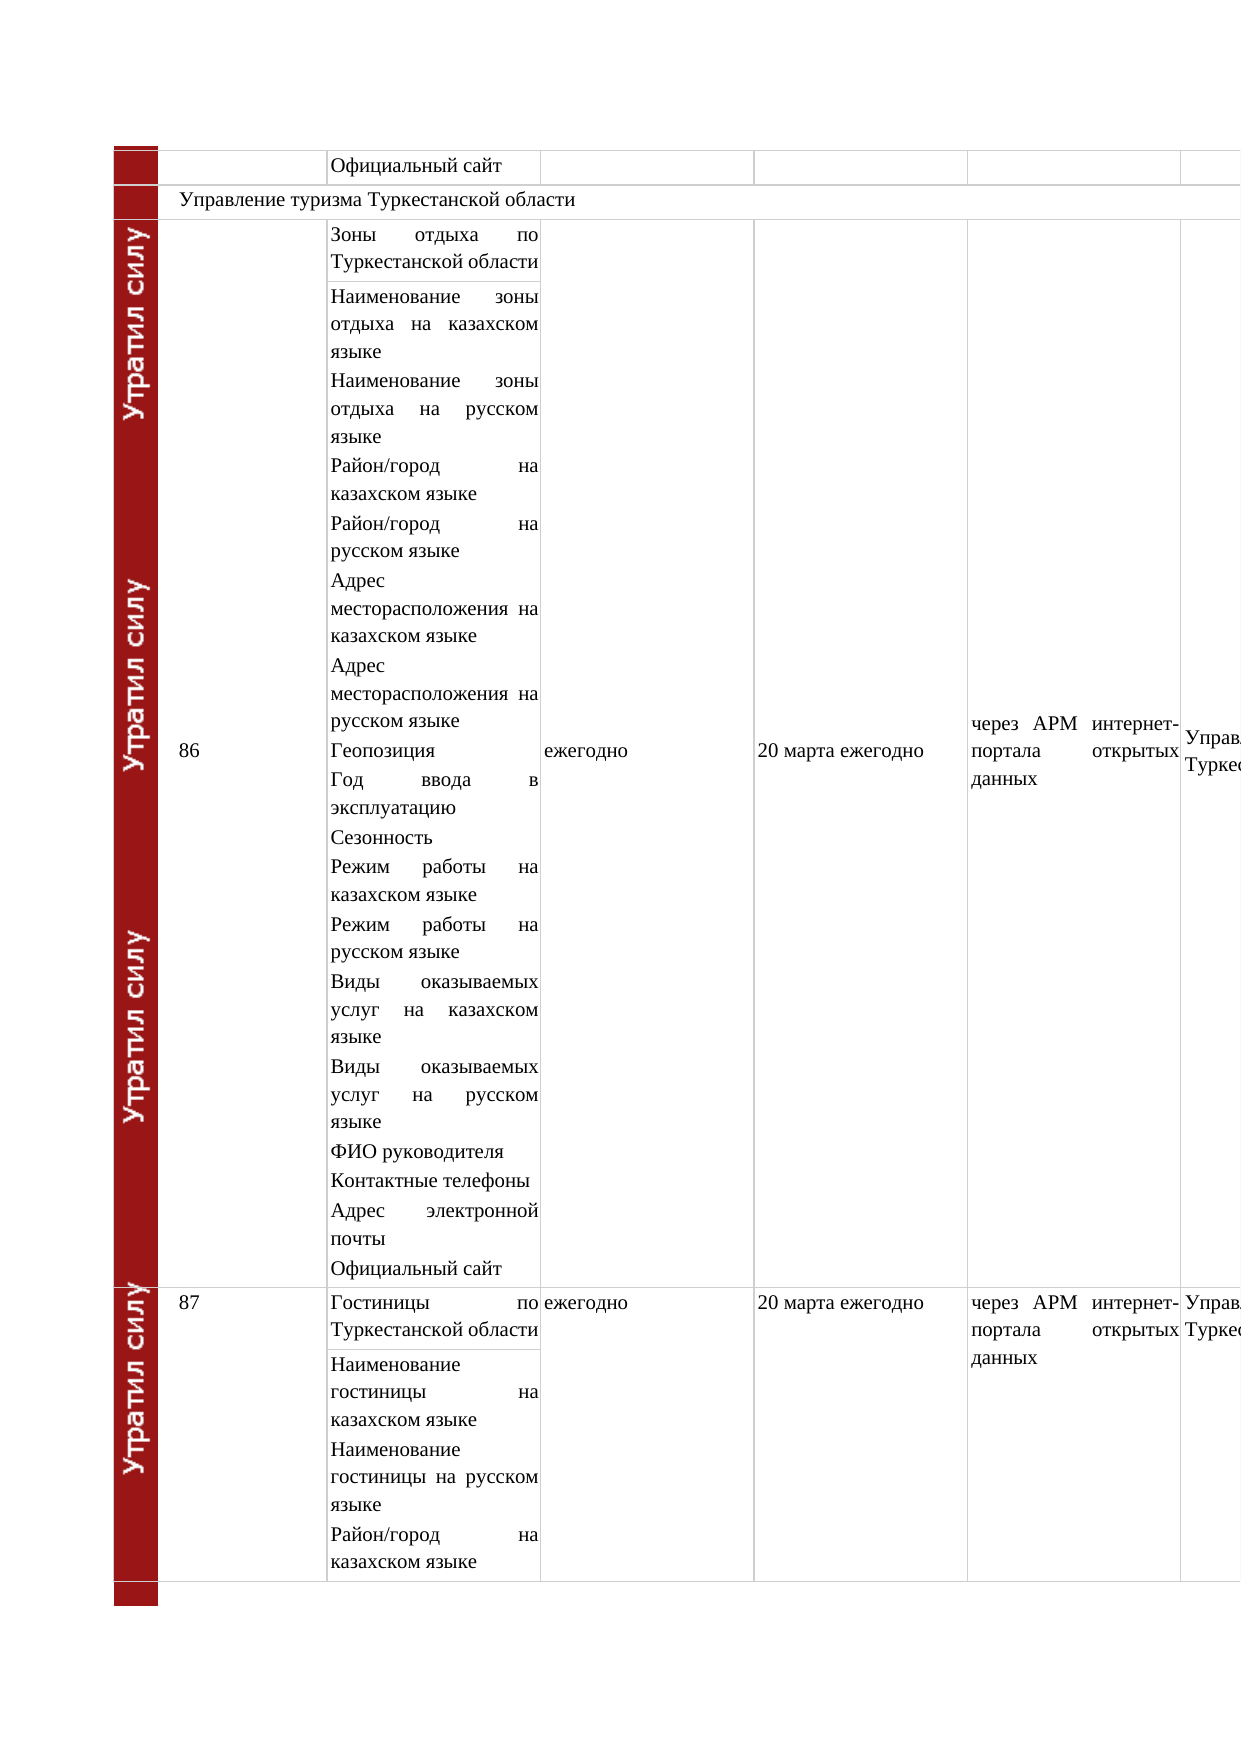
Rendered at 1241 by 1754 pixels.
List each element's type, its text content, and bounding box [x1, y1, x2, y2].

picture [114, 1582, 158, 1606]
table_cell Управление туризма Туркестанской области [114, 186, 1240, 219]
table_cell Зоны отдыха по Туркестанской области [328, 220, 540, 281]
table_cell Управление туризма Туркестанской области [1181, 220, 1240, 1287]
table_cell через АРМ интернет-портала открытых данных [968, 1288, 1180, 1581]
table_cell Гостиницы по Туркестанской области [328, 1288, 540, 1349]
table_cell ежегодно [541, 1288, 753, 1581]
picture [114, 146, 158, 150]
picture [114, 151, 158, 184]
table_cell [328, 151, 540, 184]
table_cell 20 марта ежегодно [755, 220, 967, 1287]
table_cell 86 [114, 220, 326, 1287]
table_cell 20 марта ежегодно [755, 1288, 967, 1581]
table_cell Наименование зоны отдыха на казахском языке Наименование зоны отдыха на русском языке Район/город на казахском языке Район/город на русском языке Адрес месторасположения на казахском языке Адрес месторасположения на русском языке Геопозиция Год ввода в эксплуатацию Сезонность Режим работы на казахском языке Режим работы на русском языке Виды оказываемых услуг на казахском языке Виды оказываемых услуг на русском языке ФИО руководителя Контактные телефоны Адрес электронной почты Официальный сайт [328, 282, 540, 1287]
table_cell Управление туризма Туркестанской области [1181, 1288, 1240, 1581]
table_cell 87 [114, 1288, 326, 1581]
table_cell через АРМ интернет-портала открытых данных [968, 220, 1180, 1287]
table_cell ежегодно [541, 220, 753, 1287]
